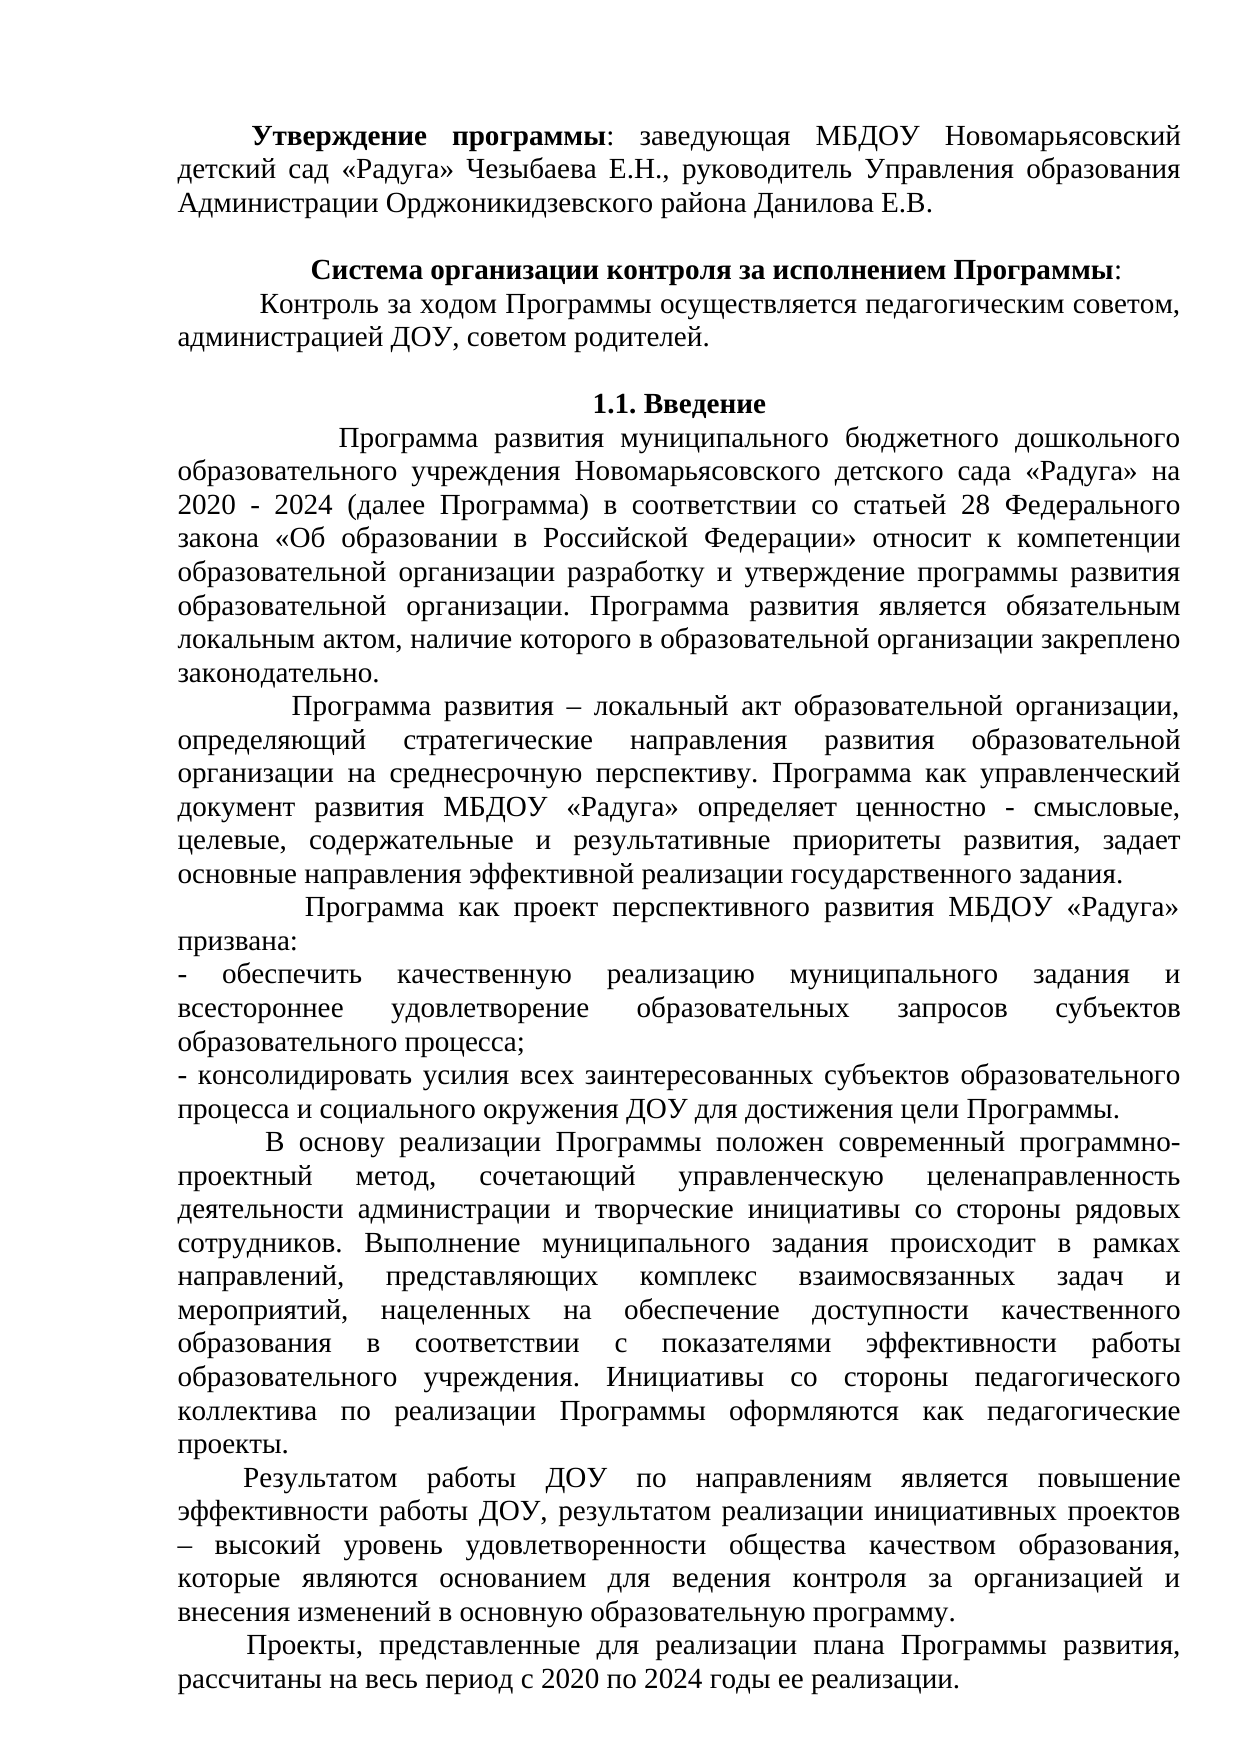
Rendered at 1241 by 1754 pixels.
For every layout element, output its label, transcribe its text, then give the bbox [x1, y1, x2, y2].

text Программа развития муниципального бюджетного дошкольного образовательного учреждения Новомарьясовского детского сада «Радуга» на 2020 - 2024 (далее Программа) в соответствии со статьей 28 Федерального закона «Об образовании в Российской Федерации» относит к компетенции образовательной организации разработку и утверждение программы развития образовательной организации. Программа развития является обязательным локальным актом, наличие которого в образовательной организации закреплено законодательно. [177, 420, 1181, 688]
text Программа развития – локальный акт образовательной организации, определяющий стратегические направления развития образовательной организации на среднесрочную перспективу. Программа как управленческий документ развития МБДОУ «Радуга» определяет ценностно - смысловые, целевые, содержательные и результативные приоритеты развития, задает основные направления эффективной реализации государственного задания. [177, 688, 1181, 889]
text - обеспечить качественную реализацию муниципального задания и всестороннее удовлетворение образовательных запросов субъектов образовательного процесса; [177, 957, 1181, 1057]
text Утверждение программы: заведующая МБДОУ Новомарьясовский детский сад «Радуга» Чезыбаева Е.Н., руководитель Управления образования Администрации Орджоникидзевского района Данилова Е.В. [177, 118, 1181, 219]
text 1.1. Введение [177, 386, 1181, 420]
text Контроль за ходом Программы осуществляется педагогическим советом, администрацией ДОУ, советом родителей. [177, 286, 1181, 353]
text В основу реализации Программы положен современный программно-проектный метод, сочетающий управленческую целенаправленность деятельности администрации и творческие инициативы со стороны рядовых сотрудников. Выполнение муниципального задания происходит в рамках направлений, представляющих комплекс взаимосвязанных задач и мероприятий, нацеленных на обеспечение доступности качественного образования в соответствии с показателями эффективности работы образовательного учреждения. Инициативы со стороны педагогического коллектива по реализации Программы оформляются как педагогические проекты. [177, 1124, 1181, 1460]
text - консолидировать усилия всех заинтересованных субъектов образовательного процесса и социального окружения ДОУ для достижения цели Программы. [177, 1057, 1181, 1124]
text Результатом работы ДОУ по направлениям является повышение эффективности работы ДОУ, результатом реализации инициативных проектов – высокий уровень удовлетворенности общества качеством образования, которые являются основанием для ведения контроля за организацией и внесения изменений в основную образовательную программу. [177, 1460, 1181, 1627]
text Программа как проект перспективного развития МБДОУ «Радуга» призвана: [177, 889, 1181, 957]
text Система организации контроля за исполнением Программы: [177, 252, 1181, 286]
text Проекты, представленные для реализации плана Программы развития, рассчитаны на весь период с 2020 по 2024 годы ее реализации. [177, 1627, 1181, 1694]
